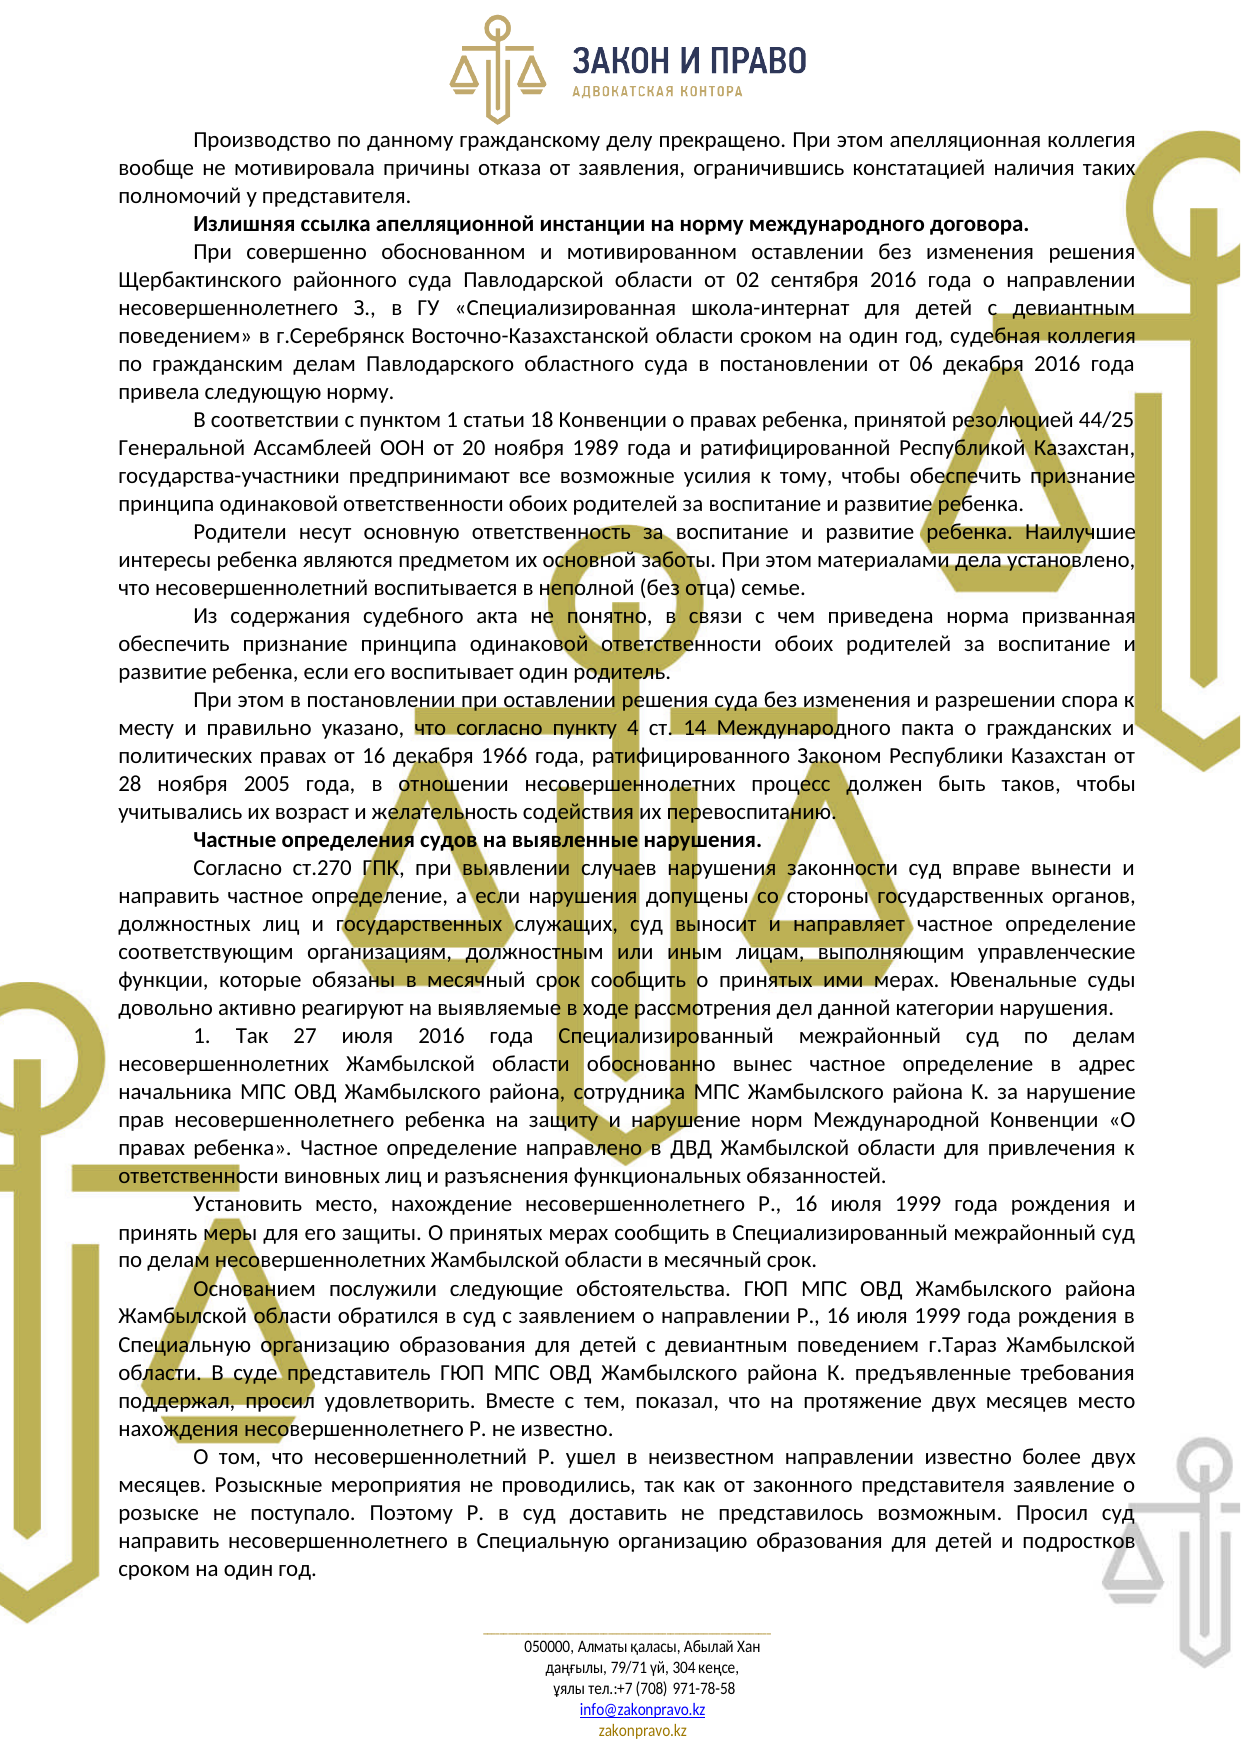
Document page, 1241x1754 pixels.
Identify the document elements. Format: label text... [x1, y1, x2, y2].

text О том, что несовершеннолетний Р. ушел в неизвестном направлении известно более двух месяцев. Розыскные мероприятия не проводились, так как от законного представителя заявление о розыске не поступало. Поэтому Р. в суд доставить не представилось возможным. Просил суд направить несовершеннолетнего в Специальную организацию образования для детей и подростков сроком на один год. [118, 1442, 1137, 1582]
text При этом в постановлении при оставлении решения суда без изменения и разрешении спора к месту и правильно указано, что согласно пункту 4 ст. 14 Международного пакта о гражданских и политических правах от 16 декабря 1966 года, ратифицированного Законом Республики Казахстан от 28 ноября 2005 года, в отношении несовершеннолетних процесс должен быть таков, чтобы учитывались их возраст и желательность содействия их перевоспитанию. [118, 685, 1137, 825]
picture [0, 982, 316, 1754]
picture [919, 130, 1241, 1669]
text 1. Так 27 июля 2016 года Специализированный межрайонный суд по делам несовершеннолетних Жамбылской области обоснованно вынес частное определение в адрес начальника МПС ОВД Жамбылского района, сотрудника МПС Жамбылского района К. за нарушение прав несовершеннолетнего ребенка на защиту и нарушение норм Международной Конвенции «О правах ребенка». Частное определение направлено в ДВД Жамбылской области для привлечения к ответственности виновных лиц и разъяснения функциональных обязанностей. [118, 1021, 1137, 1189]
text Излишняя ссылка апелляционной инстанции на норму международного договора. [118, 209, 1137, 237]
text Производство по данному гражданскому делу прекращено. При этом апелляционная коллегия вообще не мотивировала причины отказа от заявления, ограничившись констатацией наличия таких полномочий у представителя. [118, 125, 1137, 209]
text Из содержания судебного акта не понятно, в связи с чем приведена норма призванная обеспечить признание принципа одинаковой ответственности обоих родителей за воспитание и развитие ребенка, если его воспитывает один родитель. [118, 601, 1137, 685]
text Частные определения судов на выявленные нарушения. [118, 825, 1137, 853]
text Согласно ст.270 ГПК, при выявлении случаев нарушения законности суд вправе вынести и направить частное определение, а если нарушения допущены со стороны государственных органов, должностных лиц и государственных служащих, суд выносит и направляет частное определение соответствующим организациям, должностным или иным лицам, выполняющим управленческие функции, которые обязаны в месячный срок сообщить о принятых ими мерах. Ювенальные суды довольно активно реагируют на выявляемые в ходе рассмотрения дел данной категории нарушения. [118, 853, 1137, 1021]
text Родители несут основную ответственность за воспитание и развитие ребенка. Наилучшие интересы ребенка являются предметом их основной заботы. При этом материалами дела установлено, что несовершеннолетний воспитывается в неполной (без отца) семье. [118, 517, 1137, 601]
text Основанием послужили следующие обстоятельства. ГЮП МПС ОВД Жамбылского района Жамбылской области обратился в суд с заявлением о направлении Р., 16 июля 1999 года рождения в Специальную организацию образования для детей с девиантным поведением г.Тараз Жамбылской области. В суде представитель ГЮП МПС ОВД Жамбылского района К. предъявленные требования поддержал, просил удовлетворить. Вместе с тем, показал, что на протяжение двух месяцев место нахождения несовершеннолетнего Р. не известно. [118, 1274, 1137, 1442]
text Установить место, нахождение несовершеннолетнего Р., 16 июля 1999 года рождения и принять меры для его защиты. О принятых мерах сообщить в Специализированный межрайонный суд по делам несовершеннолетних Жамбылской области в месячный срок. [118, 1189, 1137, 1274]
picture [449, 14, 807, 125]
text В соответствии с пунктом 1 статьи 18 Конвенции о правах ребенка, принятой резолюцией 44/25 Генеральной Ассамблеей ООН от 20 ноября 1989 года и ратифицированной Республикой Казахстан, государства-участники предпринимают все возможные усилия к тому, чтобы обеспечить признание принципа одинаковой ответственности обоих родителей за воспитание и развитие ребенка. [118, 405, 1137, 517]
picture [341, 1582, 914, 1754]
text При совершенно обоснованном и мотивированном оставлении без изменения решения Щербактинского районного суда Павлодарской области от 02 сентября 2016 года о направлении несовершеннолетнего З., в ГУ «Специализированная школа-интернат для детей с девиантным поведением» в г.Серебрянск Восточно-Казахстанской области сроком на один год, судебная коллегия по гражданским делам Павлодарского областного суда в постановлении от 06 декабря 2016 года привела следующую норму. [118, 237, 1137, 405]
